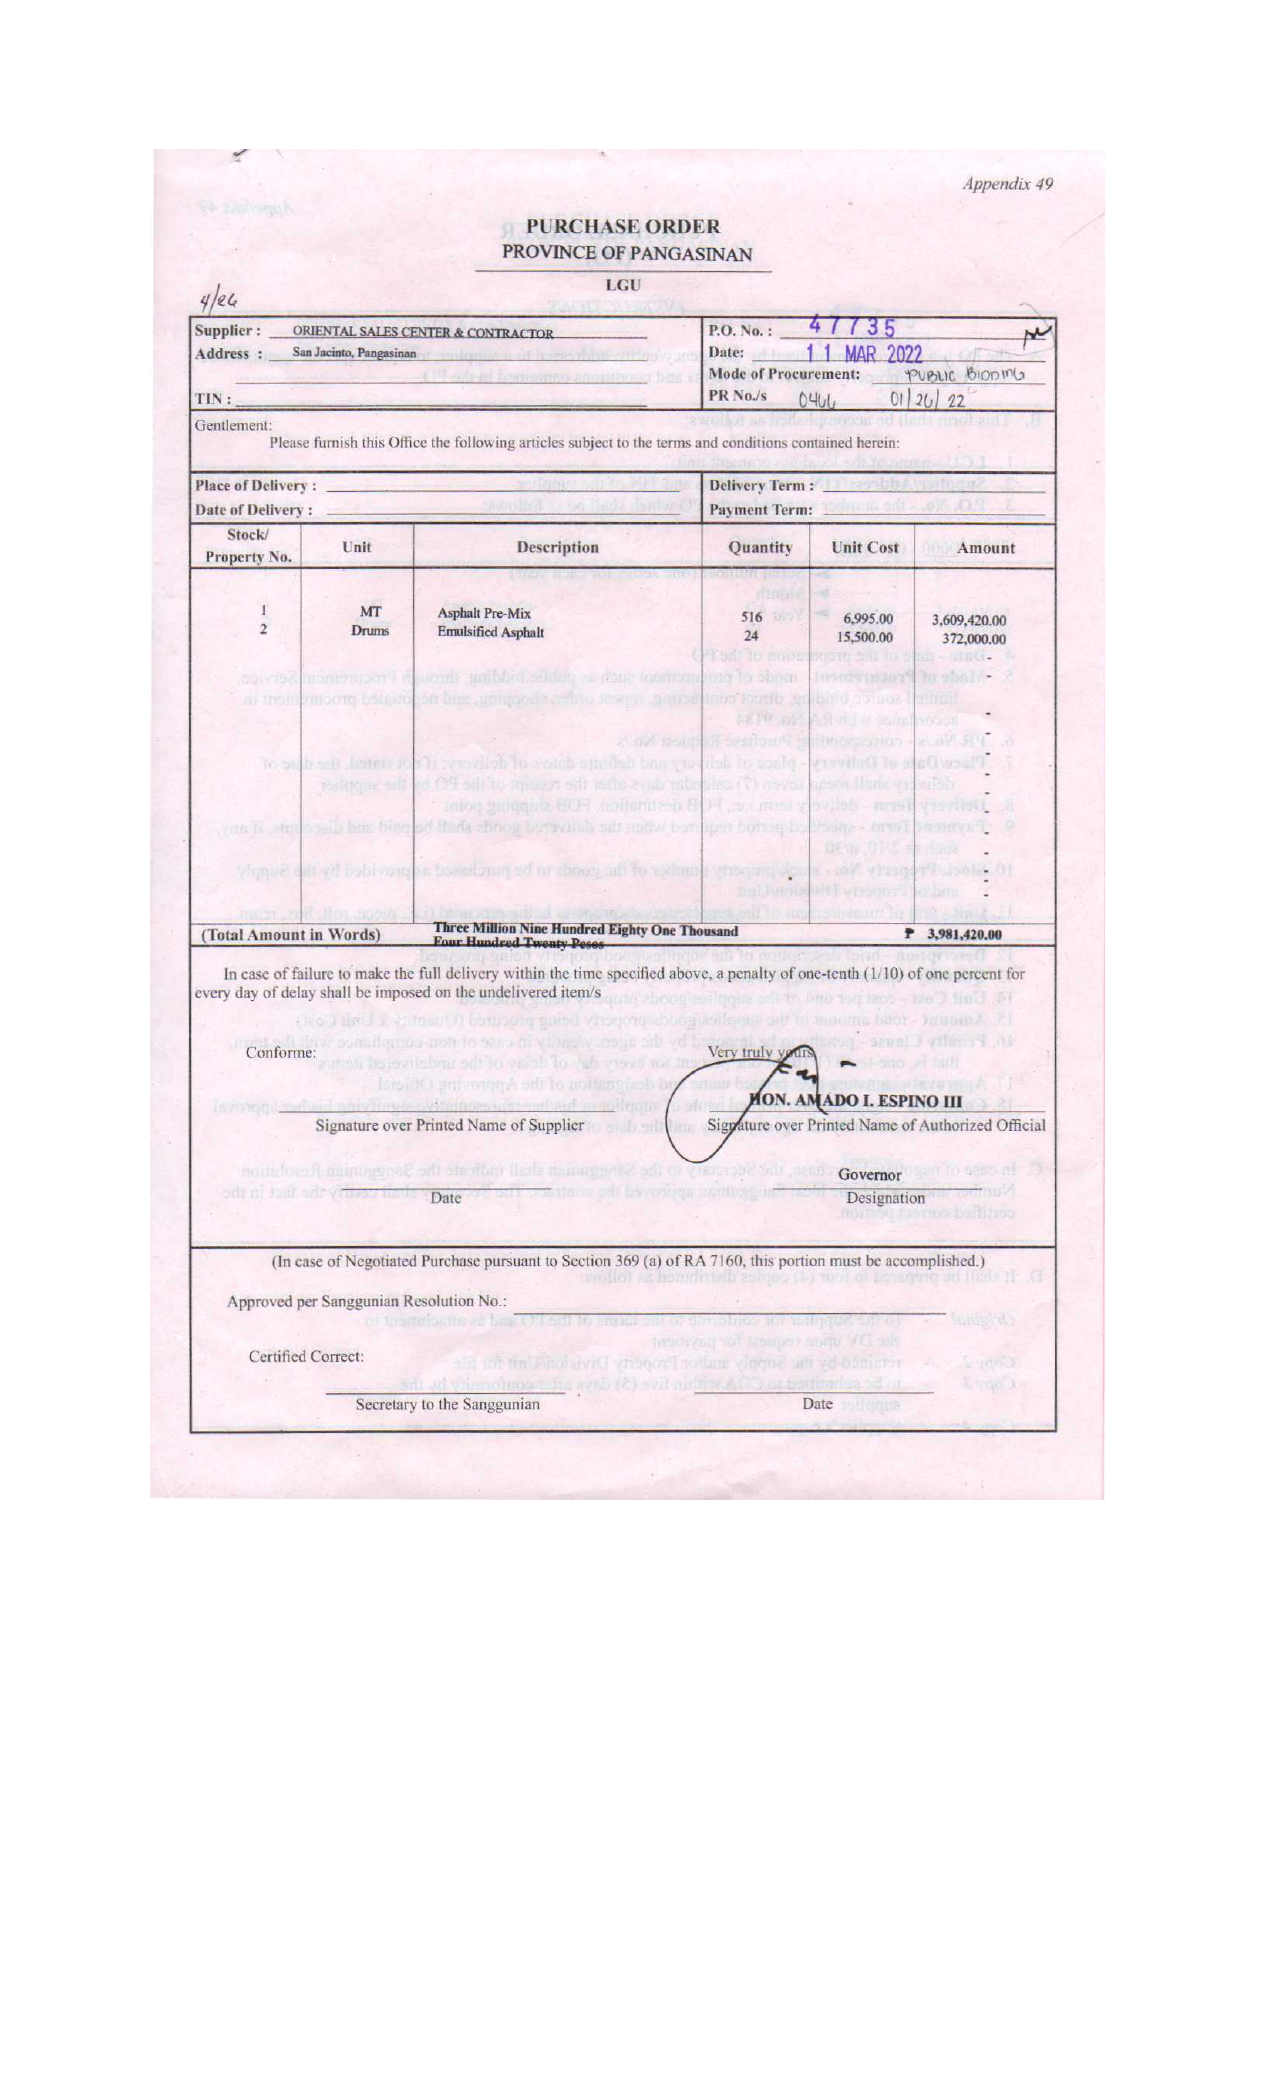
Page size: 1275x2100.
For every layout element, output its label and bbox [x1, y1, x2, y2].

picture [150, 149, 1106, 1500]
